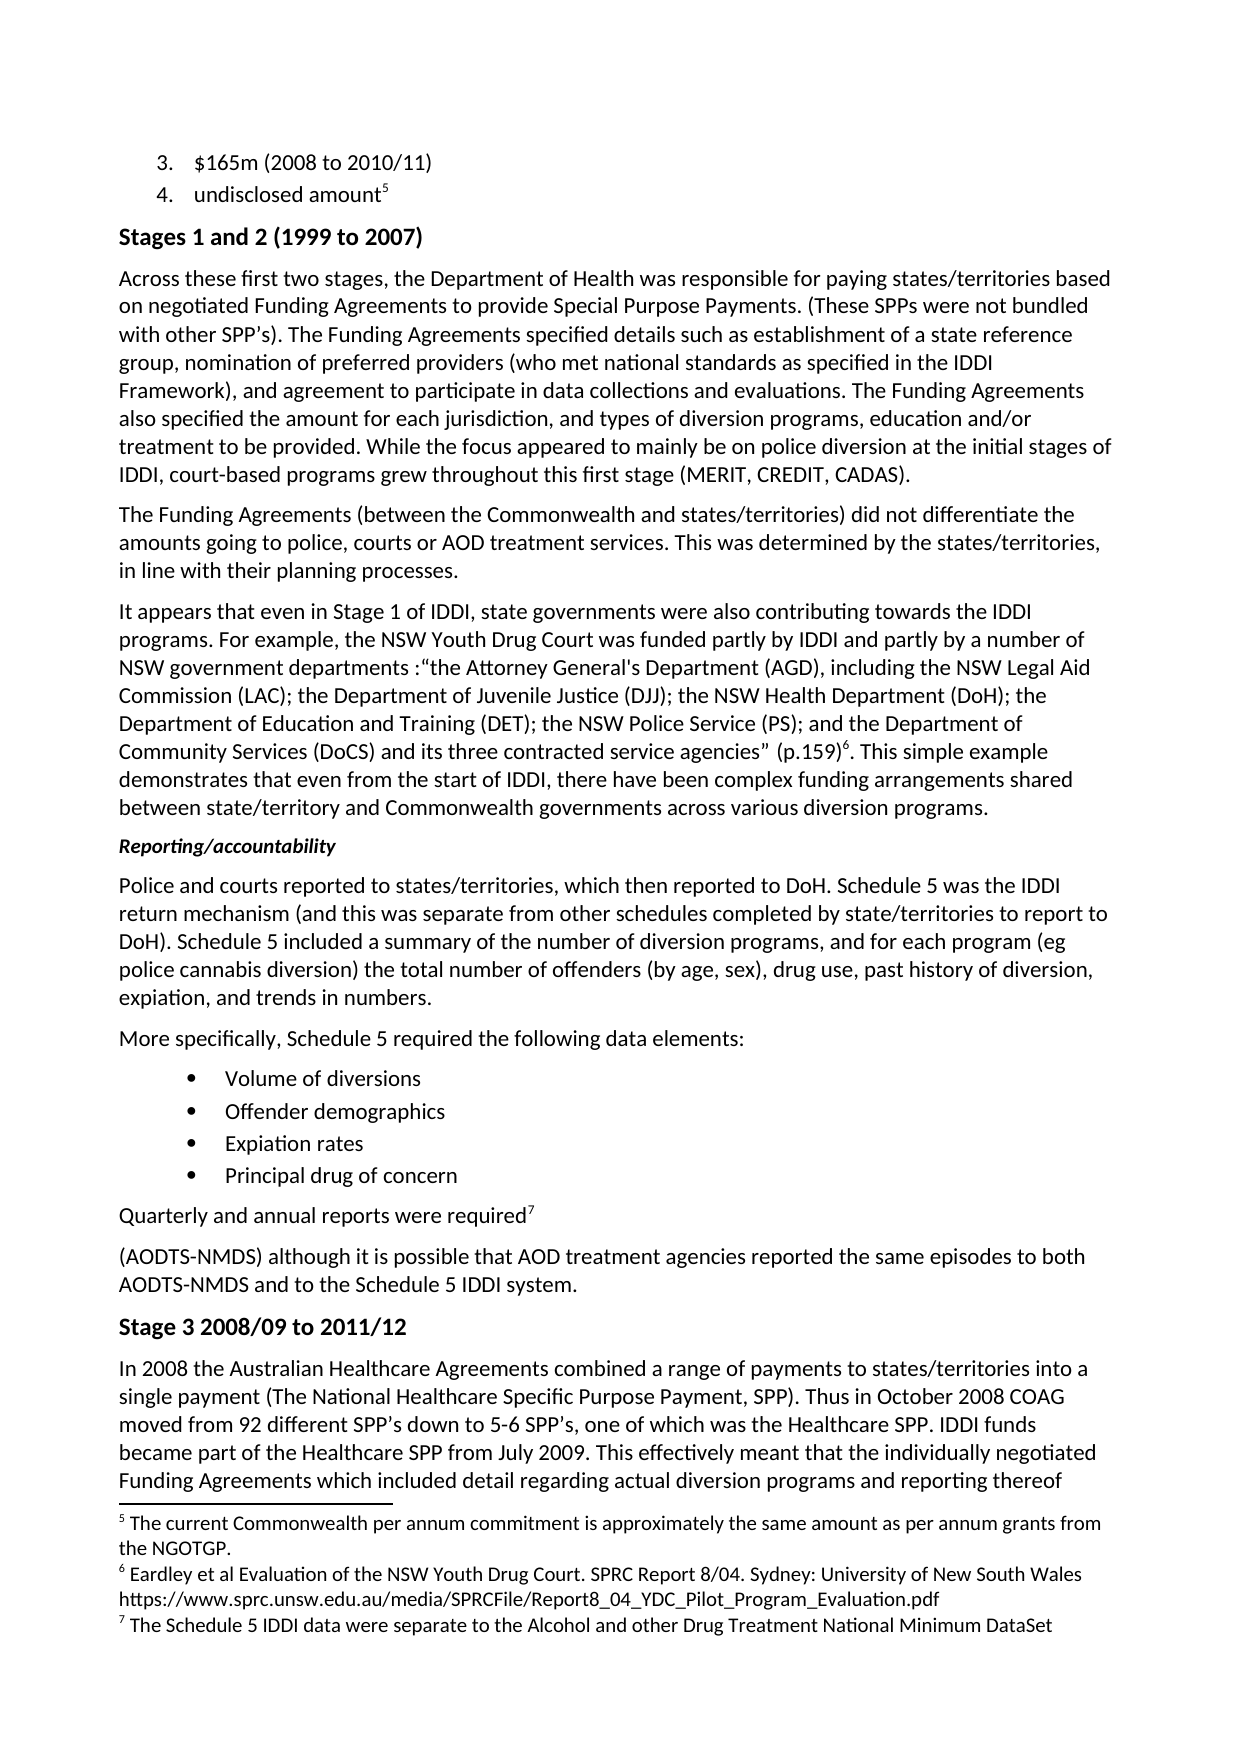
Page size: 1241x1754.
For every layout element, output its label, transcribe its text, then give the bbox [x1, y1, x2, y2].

text Across these first two stages, the Department of Health was responsible for paying states/territories based on negotiated Funding Agreements to provide Special Purpose Payments. (These SPPs were not bundled with other SPP’s). The Funding Agreements specified details such as establishment of a state reference group, nomination of preferred providers (who met national standards as specified in the IDDI Framework), and agreement to participate in data collections and evaluations. The Funding Agreements also specified the amount for each jurisdiction, and types of diversion programs, education and/or treatment to be provided. While the focus appeared to mainly be on police diversion at the initial stages of IDDI, court-based programs grew throughout this first stage (MERIT, CREDIT, CADAS). [119, 264, 1115, 488]
text The Funding Agreements (between the Commonwealth and states/territories) did not differentiate the amounts going to police, courts or AOD treatment services. This was determined by the states/territories, in line with their planning processes. [119, 500, 1115, 584]
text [119, 1354, 1115, 1494]
list Volume of diversions [187, 1064, 1115, 1093]
list Offender demographics [187, 1097, 1115, 1125]
subtitle Reporting/accountability [119, 833, 1211, 859]
subtitle Stages 1 and 2 (1999 to 2007) [119, 221, 1211, 251]
list Expiation rates [187, 1129, 1115, 1157]
subtitle Stage 3 2008/09 to 2011/12 [119, 1311, 1211, 1341]
text Police and courts reported to states/territories, which then reported to DoH. Schedule 5 was the IDDI return mechanism (and this was separate from other schedules completed by state/territories to report to DoH). Schedule 5 included a summary of the number of diversion programs, and for each program (eg police cannabis diversion) the total number of offenders (by age, sex), drug use, past history of diversion, expiation, and trends in numbers. [119, 871, 1115, 1012]
list Principal drug of concern [187, 1161, 1115, 1189]
list undisclosed amount [156, 180, 1115, 208]
text (AODTS-NMDS) although it is possible that AOD treatment agencies reported the same episodes to both AODTS-NMDS and to the Schedule 5 IDDI system. [119, 1242, 1115, 1298]
text It appears that even in Stage 1 of IDDI, state governments were also contributing towards the IDDI programs. For example, the NSW Youth Drug Court was funded partly by IDDI and partly by a number of NSW government departments :“the Attorney General's Department (AGD), including the NSW Legal Aid Commission (LAC); the Department of Juvenile Justice (DJJ); the NSW Health Department (DoH); the Department of Education and Training (DET); the NSW Police Service (PS); and the Department of Community Services (DoCS) and its three contracted service agencies” (p.159). This simple example demonstrates that even from the start of IDDI, there have been complex funding arrangements shared between state/territory and Commonwealth governments across various diversion programs. [119, 597, 1115, 821]
list $165m (2008 to 2010/11) [156, 148, 1115, 176]
text More specifically, Schedule 5 required the following data elements: [119, 1024, 1115, 1052]
text Quarterly and annual reports were required [119, 1202, 1115, 1230]
